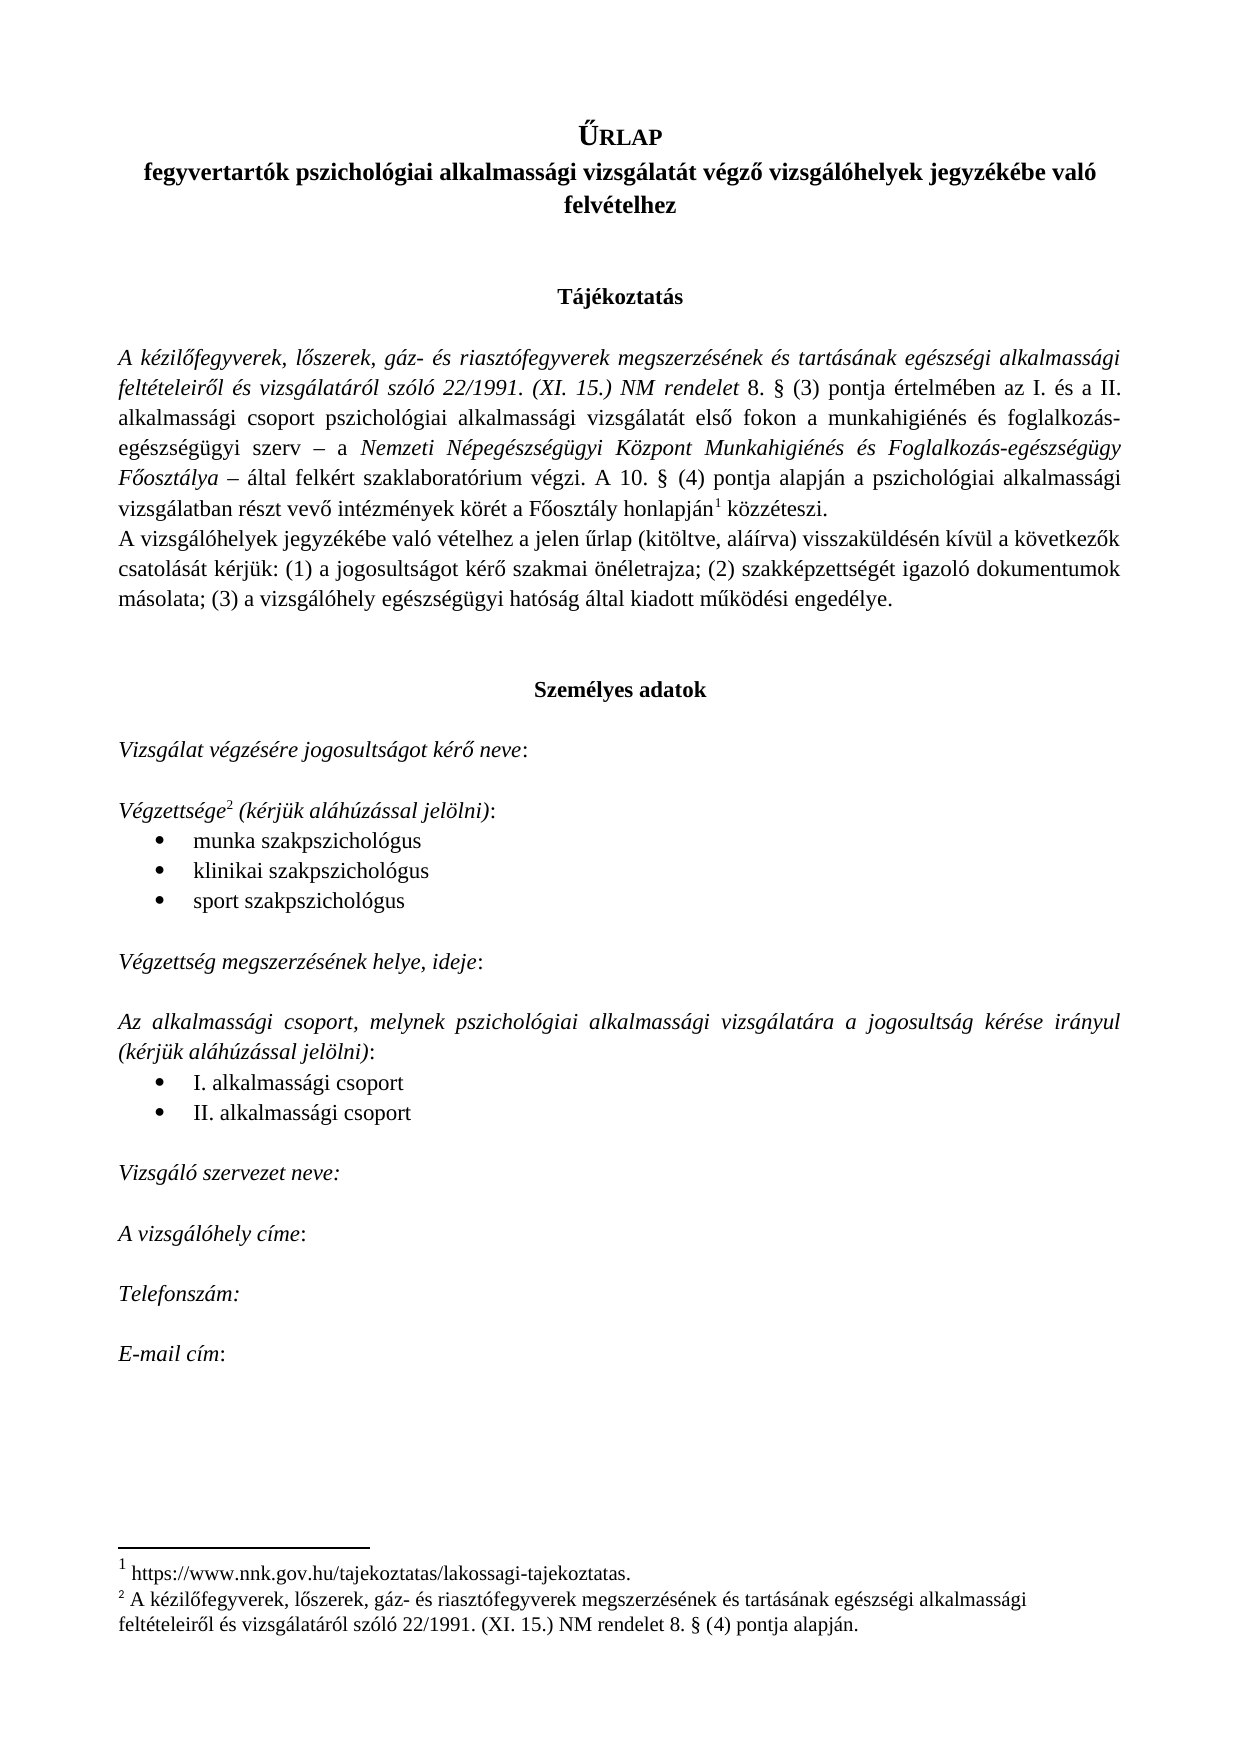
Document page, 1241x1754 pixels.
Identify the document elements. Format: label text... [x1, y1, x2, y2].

text E-mail cím: [118, 1340, 1122, 1367]
text Végzettség megszerzésének helye, ideje: [118, 948, 1122, 974]
subtitle A kézilőfegyverek, lőszerek, gáz- és riasztófegyverek megszerzésének és tartásának egészségi alkalmassági feltételeiről és vizsgálatáról szóló 22/1991. (XI. 15.) NM rendelet 8. § (3) pontja értelmében az I. és a II. alkalmassági csoport pszichológiai alkalmassági vizsgálatát első fokon a munkahigiénés és foglalkozás-egészségügyi szerv – a Nemzeti Népegészségügyi Központ Munkahigiénés és Foglalkozás-egészségügy Főosztálya – által felkért szaklaboratórium végzi. A 10. § (4) pontja alapján a pszichológiai alkalmassági vizsgálatban részt vevő intézmények körét a Főosztály honlapján közzéteszi. [118, 343, 1122, 521]
list sport szakpszichológus [156, 887, 1122, 914]
text Telefonszám: [118, 1280, 1122, 1306]
list II. alkalmassági csoport [156, 1099, 1122, 1125]
list munka szakpszichológus [156, 827, 1122, 853]
text Végzettsége (kérjük aláhúzással jelölni): [118, 797, 1122, 823]
text Az alkalmassági csoport, melynek pszichológiai alkalmassági vizsgálatára a jogosultság kérése irányul (kérjük aláhúzással jelölni): [118, 1008, 1122, 1065]
text A vizsgálóhely címe: [118, 1219, 1122, 1246]
list klinikai szakpszichológus [156, 857, 1122, 883]
text Személyes adatok [118, 676, 1122, 702]
text A vizsgálóhelyek jegyzékébe való vételhez a jelen űrlap (kitöltve, aláírva) visszaküldésén kívül a következők csatolását kérjük: (1) a jogosultságot kérő szakmai önéletrajza; (2) szakképzettségét igazoló dokumentumok másolata; (3) a vizsgálóhely egészségügyi hatóság által kiadott működési engedélye. [118, 525, 1122, 612]
text Űrlap [118, 118, 1122, 152]
text Vizsgáló szervezet neve: [118, 1159, 1122, 1186]
text Vizsgálat végzésére jogosultságot kérő neve: [118, 736, 1122, 763]
list I. alkalmassági csoport [156, 1068, 1122, 1095]
text Tájékoztatás [118, 283, 1122, 309]
text fegyvertartók pszichológiai alkalmassági vizsgálatát végző vizsgálóhelyek jegyzékébe való felvételhez [118, 157, 1122, 218]
